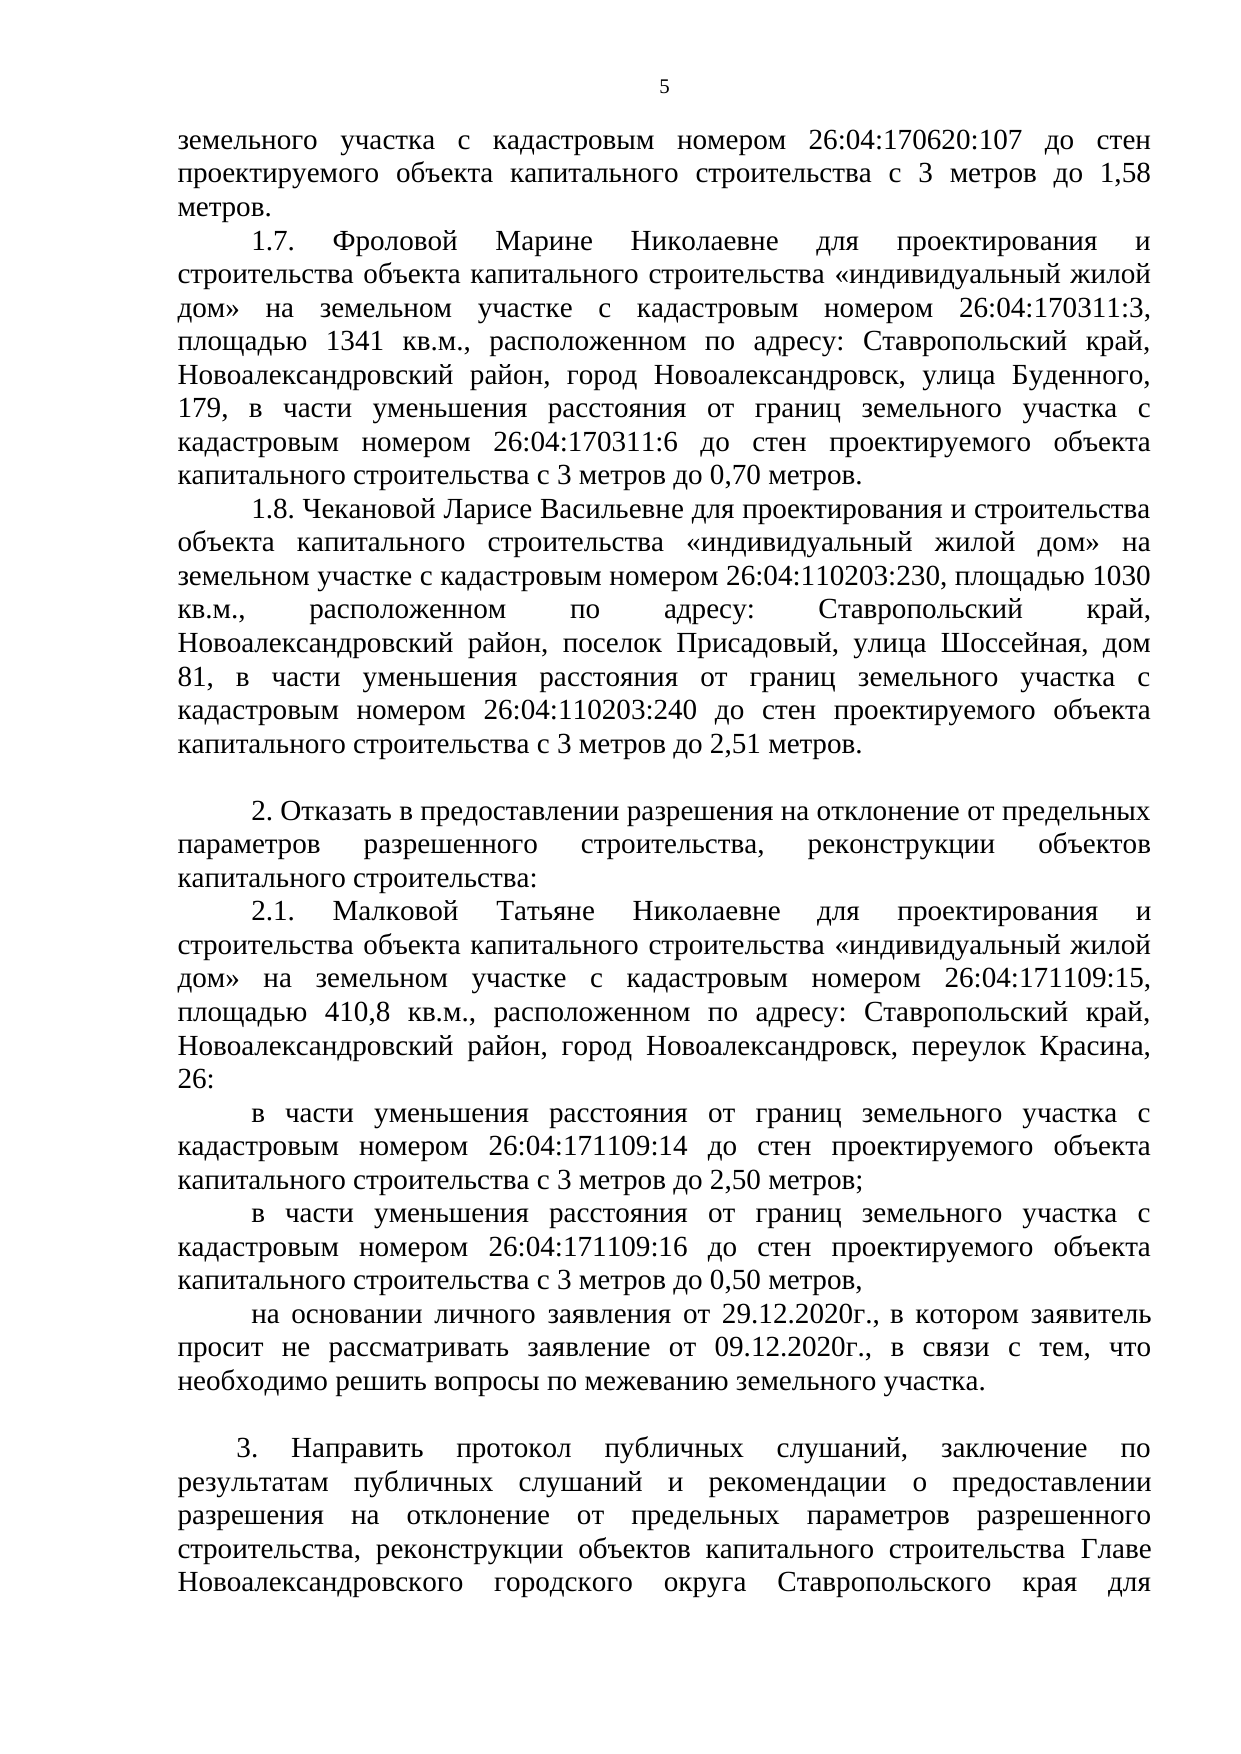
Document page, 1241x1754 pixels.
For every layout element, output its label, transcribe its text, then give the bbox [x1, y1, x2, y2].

text в части уменьшения расстояния от границ земельного участка с кадастровым номером 26:04:171109:14 до стен проектируемого объекта капитального строительства с 3 метров до 2,50 метров; [177, 1095, 1152, 1195]
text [177, 1430, 1152, 1598]
text на основании личного заявления от 29.12.2020г., в котором заявитель просит не рассматривать заявление от 09.12.2020г., в связи с тем, что необходимо решить вопросы по межеванию земельного участка. [177, 1296, 1152, 1397]
text 1.8. Чекановой Ларисе Васильевне для проектирования и строительства объекта капитального строительства «индивидуальный жилой дом» на земельном участке с кадастровым номером 26:04:110203:230, площадью 1030 кв.м., расположенном по адресу: Ставропольский край, Новоалександровский район, поселок Присадовый, улица Шоссейная, дом 81, в части уменьшения расстояния от границ земельного участка с кадастровым номером 26:04:110203:240 до стен проектируемого объекта капитального строительства с 3 метров до 2,51 метров. [177, 491, 1152, 759]
text 1.7. Фроловой Марине Николаевне для проектирования и строительства объекта капитального строительства «индивидуальный жилой дом» на земельном участке с кадастровым номером 26:04:170311:3, площадью 1341 кв.м., расположенном по адресу: Ставропольский край, Новоалександровский район, город Новоалександровск, улица Буденного, 179, в части уменьшения расстояния от границ земельного участка с кадастровым номером 26:04:170311:6 до стен проектируемого объекта капитального строительства с 3 метров до 0,70 метров. [177, 223, 1152, 491]
text 2. Отказать в предоставлении разрешения на отклонение от предельных параметров разрешенного строительства, реконструкции объектов капитального строительства: [177, 793, 1152, 893]
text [177, 122, 1152, 223]
text в части уменьшения расстояния от границ земельного участка с кадастровым номером 26:04:171109:16 до стен проектируемого объекта капитального строительства с 3 метров до 0,50 метров, [177, 1195, 1152, 1296]
text 2.1. Малковой Татьяне Николаевне для проектирования и строительства объекта капитального строительства «индивидуальный жилой дом» на земельном участке с кадастровым номером 26:04:171109:15, площадью 410,8 кв.м., расположенном по адресу: Ставропольский край, Новоалександровский район, город Новоалександровск, переулок Красина, 26: [177, 893, 1152, 1095]
